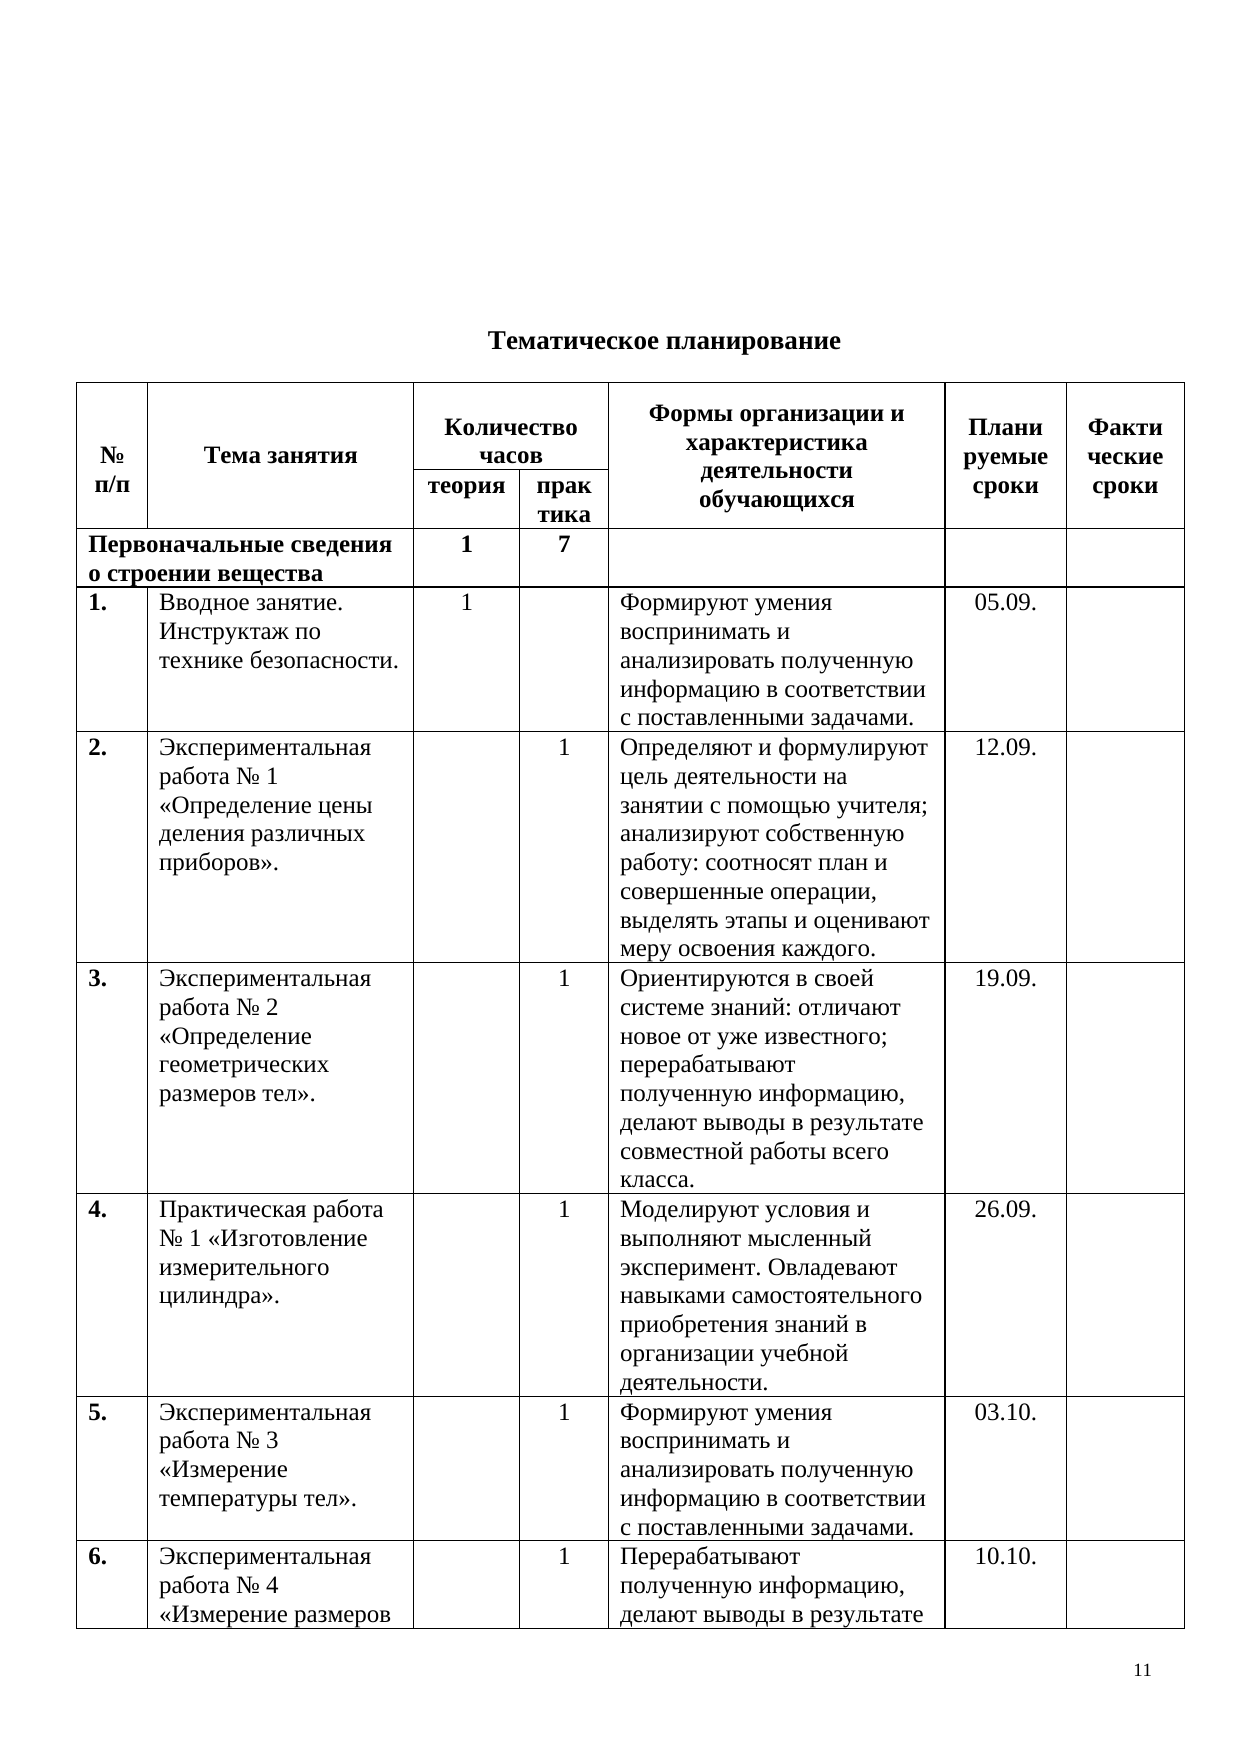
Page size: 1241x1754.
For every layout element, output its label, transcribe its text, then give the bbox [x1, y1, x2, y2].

table_cell Формируют умения воспринимать и анализировать полученную информацию в соответствии с поставленными задачами. [609, 1397, 944, 1540]
table_cell Первоначальные сведения о строении вещества [77, 529, 413, 586]
table_cell 10.10. [946, 1541, 1066, 1628]
table_cell теория [414, 470, 519, 528]
table_cell Практическая работа № 1 «Изготовление измерительного цилиндра». [148, 1194, 413, 1396]
table_cell [1067, 963, 1184, 1193]
table_cell Определяют и формулируют цель деятельности на занятии с помощью учителя; анализируют собственную работу: соотносят план и совершенные операции, выделять этапы и оценивают меру освоения каждого. [609, 732, 944, 962]
table_cell Формируют умения воспринимать и анализировать полученную информацию в соответствии с поставленными задачами. [609, 588, 944, 731]
table_cell [77, 732, 147, 962]
table_cell [414, 732, 519, 962]
table_cell Ориентируются в своей системе знаний: отличают новое от уже известного; перерабатывают полученную информацию, делают выводы в результате совместной работы всего класса. [609, 963, 944, 1193]
table_cell [946, 529, 1066, 586]
table_cell [414, 1194, 519, 1396]
table_cell 1 [414, 529, 519, 586]
table_cell [414, 1397, 519, 1540]
table_cell 7 [520, 529, 608, 586]
table_cell Моделируют условия и выполняют мысленный эксперимент. Овладевают навыками самостоятельного приобретения знаний в организации учебной деятельности. [609, 1194, 944, 1396]
table_header № п/п [77, 383, 147, 528]
table_header Количество часов [414, 383, 608, 469]
table_header Тема занятия [148, 383, 413, 528]
table_cell 1 [520, 732, 608, 962]
table_cell 03.10. [946, 1397, 1066, 1540]
table_cell [1067, 732, 1184, 962]
table_cell [520, 588, 608, 731]
table_cell [77, 1541, 147, 1628]
table_cell [77, 1397, 147, 1540]
table_cell [609, 529, 944, 586]
table_cell 1 [520, 1541, 608, 1628]
table_cell 26.09. [946, 1194, 1066, 1396]
table_cell [1067, 1541, 1184, 1628]
table_cell [1067, 1194, 1184, 1396]
table_cell 1 [520, 1194, 608, 1396]
table_cell 19.09. [946, 963, 1066, 1193]
table_cell 05.09. [946, 588, 1066, 731]
table_cell прак тика [520, 470, 608, 528]
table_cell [609, 1541, 944, 1628]
table_header Формы организации и характеристика деятельности обучающихся [609, 383, 944, 528]
table_cell [414, 1541, 519, 1628]
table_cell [148, 1541, 413, 1628]
table_cell Экспериментальная работа № 2 «Определение геометрических размеров тел». [148, 963, 413, 1193]
text Тематическое планирование [177, 324, 1152, 356]
table_header Плани руемые сроки [946, 383, 1066, 528]
table_cell [1067, 529, 1184, 586]
table_cell [1067, 1397, 1184, 1540]
table_cell 1 [520, 1397, 608, 1540]
table_cell 1 [414, 588, 519, 731]
table_cell 12.09. [946, 732, 1066, 962]
table_cell Экспериментальная работа № 3 «Измерение температуры тел». [148, 1397, 413, 1540]
table_cell [1067, 588, 1184, 731]
table_cell Вводное занятие. Инструктаж по технике безопасности. [148, 588, 413, 731]
table_cell [77, 963, 147, 1193]
table_cell [77, 588, 147, 731]
table_header Факти ческие сроки [1067, 383, 1184, 528]
table_cell [414, 963, 519, 1193]
table_cell 1 [520, 963, 608, 1193]
table_cell [77, 1194, 147, 1396]
table_cell Экспериментальная работа № 1 «Определение цены деления различных приборов». [148, 732, 413, 962]
